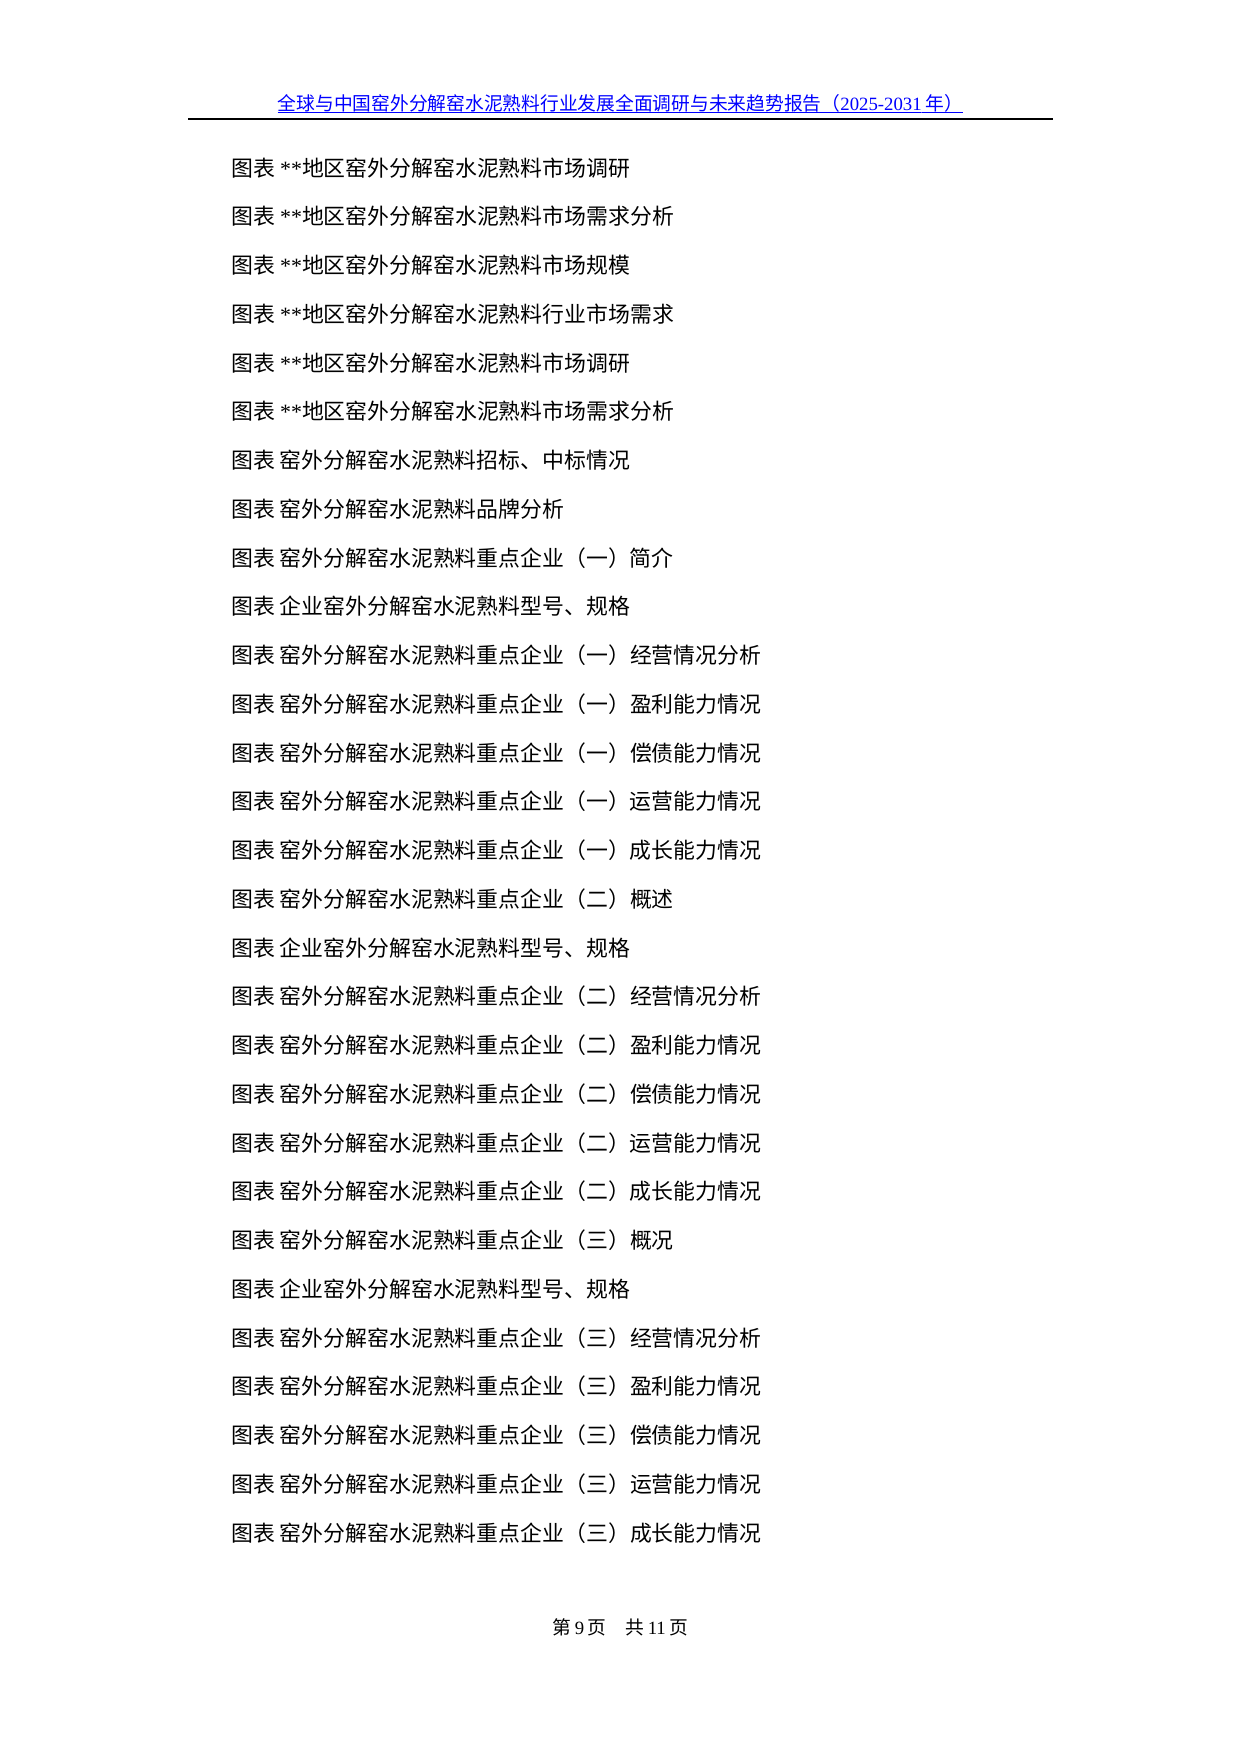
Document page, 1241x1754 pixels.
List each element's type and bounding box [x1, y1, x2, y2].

text [187, 150, 1053, 1548]
